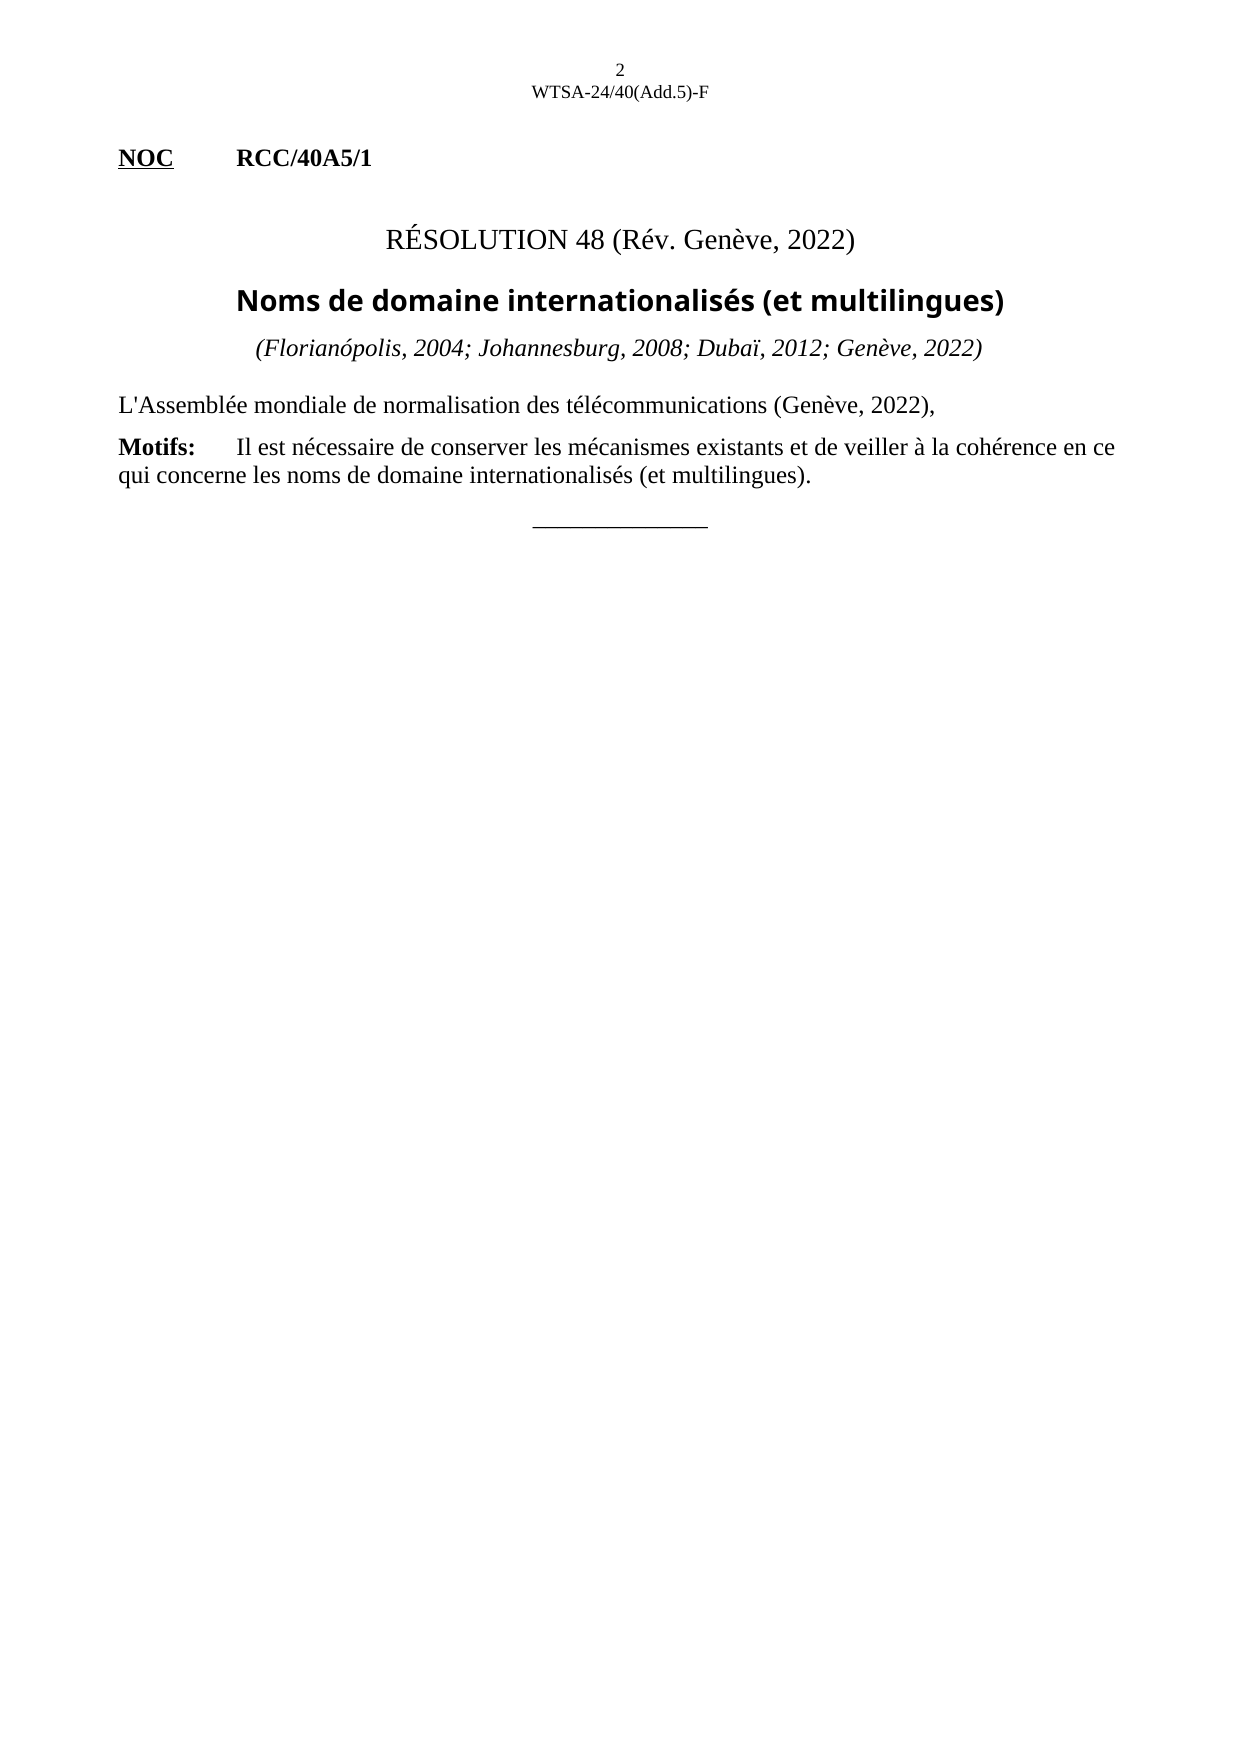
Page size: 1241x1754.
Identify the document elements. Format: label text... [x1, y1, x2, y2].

text Motifs: Il est nécessaire de conserver les mécanismes existants et de veiller à la cohérence en ce qui concerne les noms de domaine internationalisés (et multilingues). [118, 432, 1122, 489]
text NOC RCC/40A5/1 [118, 143, 1122, 172]
text RÉSOLUTION 48 (Rév. Genève, 2022) [118, 222, 1122, 255]
title L'Assemblée mondiale de normalisation des télécommunications (Genève, 2022), [118, 391, 1122, 419]
text ______________ [118, 502, 1122, 531]
text (Florianópolis, 2004; Johannesburg, 2008; Dubaï, 2012; Genève, 2022) [118, 333, 1122, 361]
title Noms de domaine internationalisés (et multilingues) [118, 280, 1122, 320]
